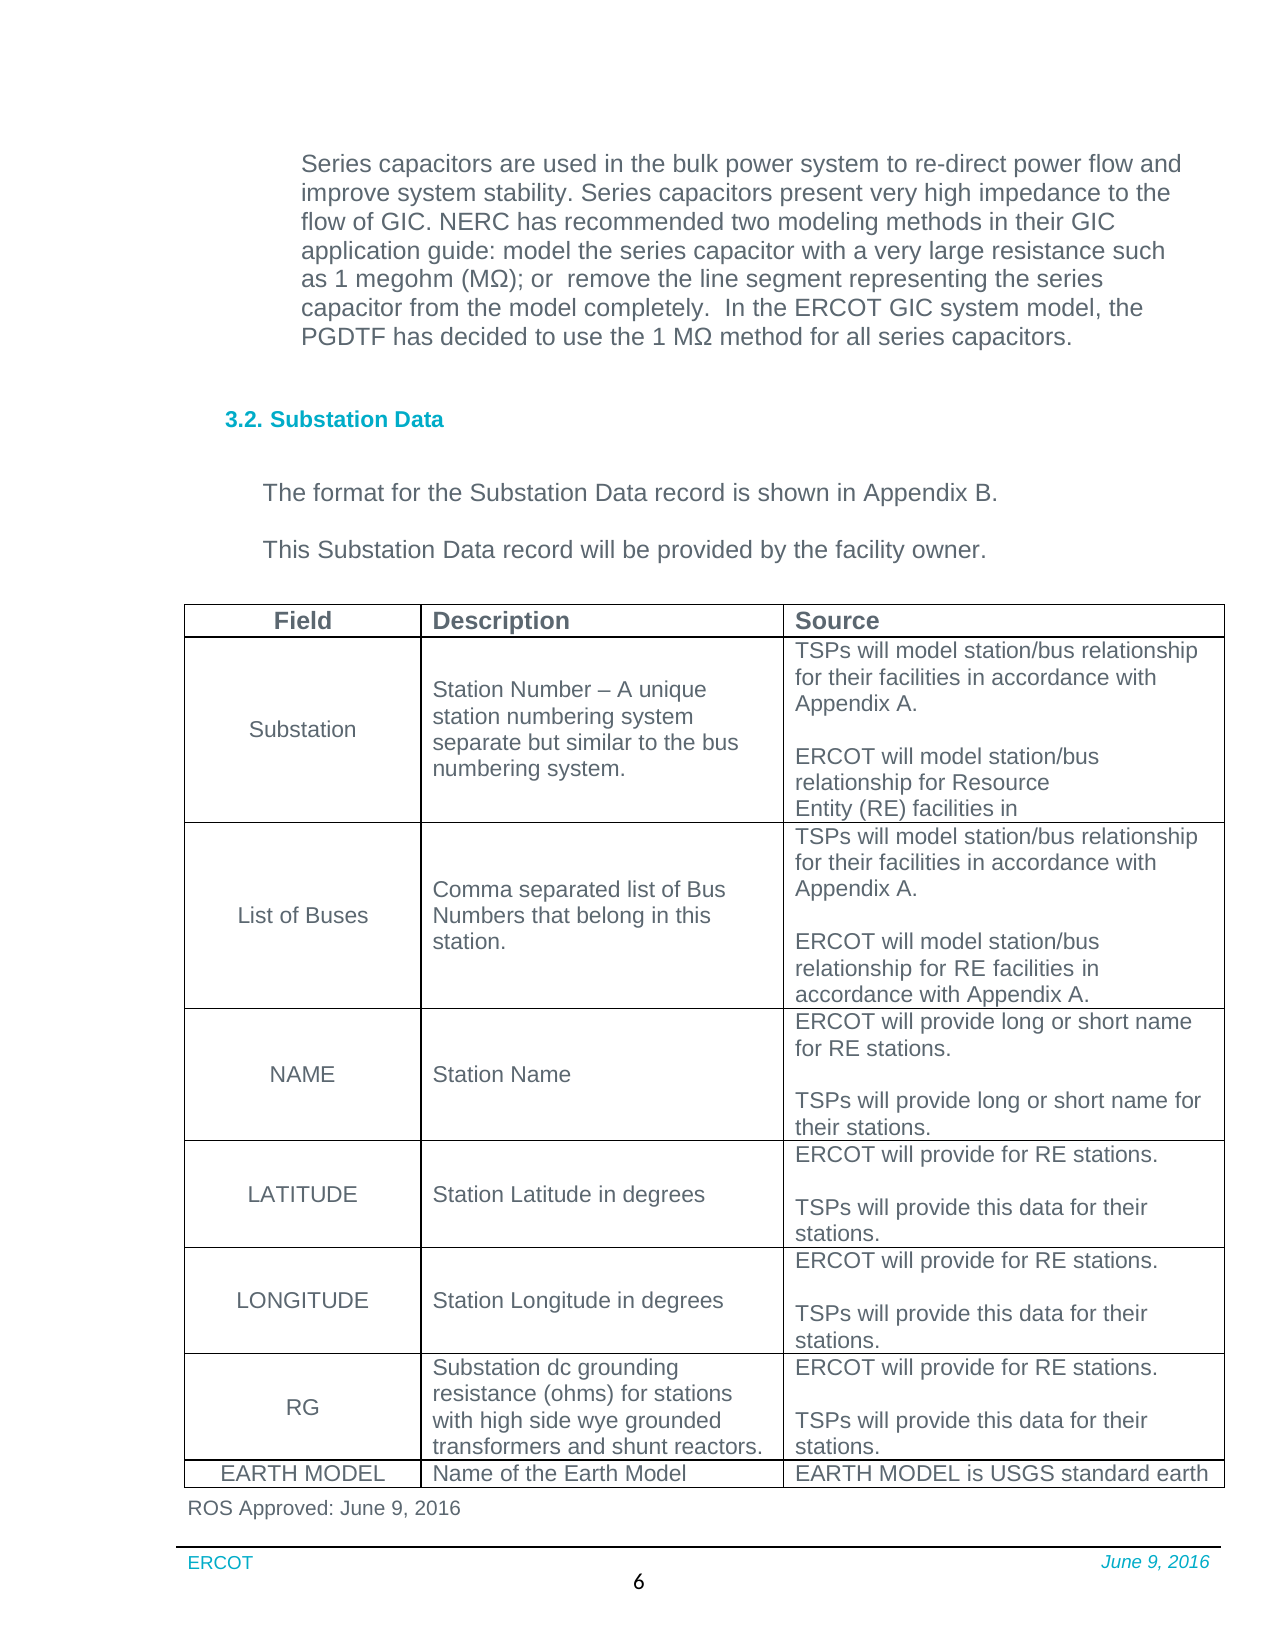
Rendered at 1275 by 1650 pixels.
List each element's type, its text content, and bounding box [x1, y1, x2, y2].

table_cell ERCOT will provide for RE stations. TSPs will provide this data for their stations. [784, 1248, 1224, 1353]
table_header Field [185, 605, 420, 636]
table_cell Name of the Earth Model [422, 1461, 783, 1487]
table_cell EARTH MODEL is USGS standard earth [784, 1461, 1224, 1487]
table_cell EARTH MODEL [185, 1461, 420, 1487]
table_cell Substation dc grounding resistance (ohms) for stations with high side wye grounded transformers and shunt reactors. [422, 1354, 783, 1459]
table_cell LONGITUDE [185, 1248, 420, 1353]
table_cell Station Number – A unique station numbering system separate but similar to the bus numbering system. [422, 638, 783, 822]
table_header Description [422, 605, 783, 636]
text The format for the Substation Data record is shown in Appendix B. This Substation Data record will be provided by the facility owner. [262, 478, 1038, 564]
list Substation Data [225, 406, 1237, 432]
text ROS Approved: June 9, 2016 [187, 1496, 1237, 1520]
table_cell Station Longitude in degrees [422, 1248, 783, 1353]
table_cell ERCOT will provide for RE stations. TSPs will provide this data for their stations. [784, 1354, 1224, 1459]
table_cell List of Buses [185, 823, 420, 1007]
table_cell ERCOT will provide long or short name for RE stations. TSPs will provide long or short name for their stations. [784, 1009, 1224, 1140]
table_cell RG [185, 1354, 420, 1459]
table_cell Station Latitude in degrees [422, 1141, 783, 1247]
table_cell LATITUDE [185, 1141, 420, 1247]
table_cell NAME [185, 1009, 420, 1140]
table_cell TSPs will model station/bus relationship for their facilities in accordance with Appendix A. ERCOT will model station/bus relationship for Resource Entity (RE) facilities in accordance with Appendix A. [784, 638, 1224, 822]
table_cell ERCOT will provide for RE stations. TSPs will provide this data for their stations. [784, 1141, 1224, 1247]
table_cell Comma separated list of Bus Numbers that belong in this station. [422, 823, 783, 1007]
text Series capacitors are used in the bulk power system to re-direct power flow and improve system stability. Series capacitors present very high impedance to the flow of GIC. NERC has recommended two modeling methods in their GIC application guide: model the series capacitor with a very large resistance such as 1 megohm (MΩ); or remove the line segment representing the series capacitor from the model completely. In the ERCOT GIC system model, the PGDTF has decided to use the 1 MΩ method for all series capacitors. [301, 149, 1198, 351]
table_header Source [784, 605, 1224, 636]
table_cell TSPs will model station/bus relationship for their facilities in accordance with Appendix A. ERCOT will model station/bus relationship for RE facilities in accordance with Appendix A. [784, 823, 1224, 1007]
table_cell Substation [185, 638, 420, 822]
table_cell Station Name [422, 1009, 783, 1140]
